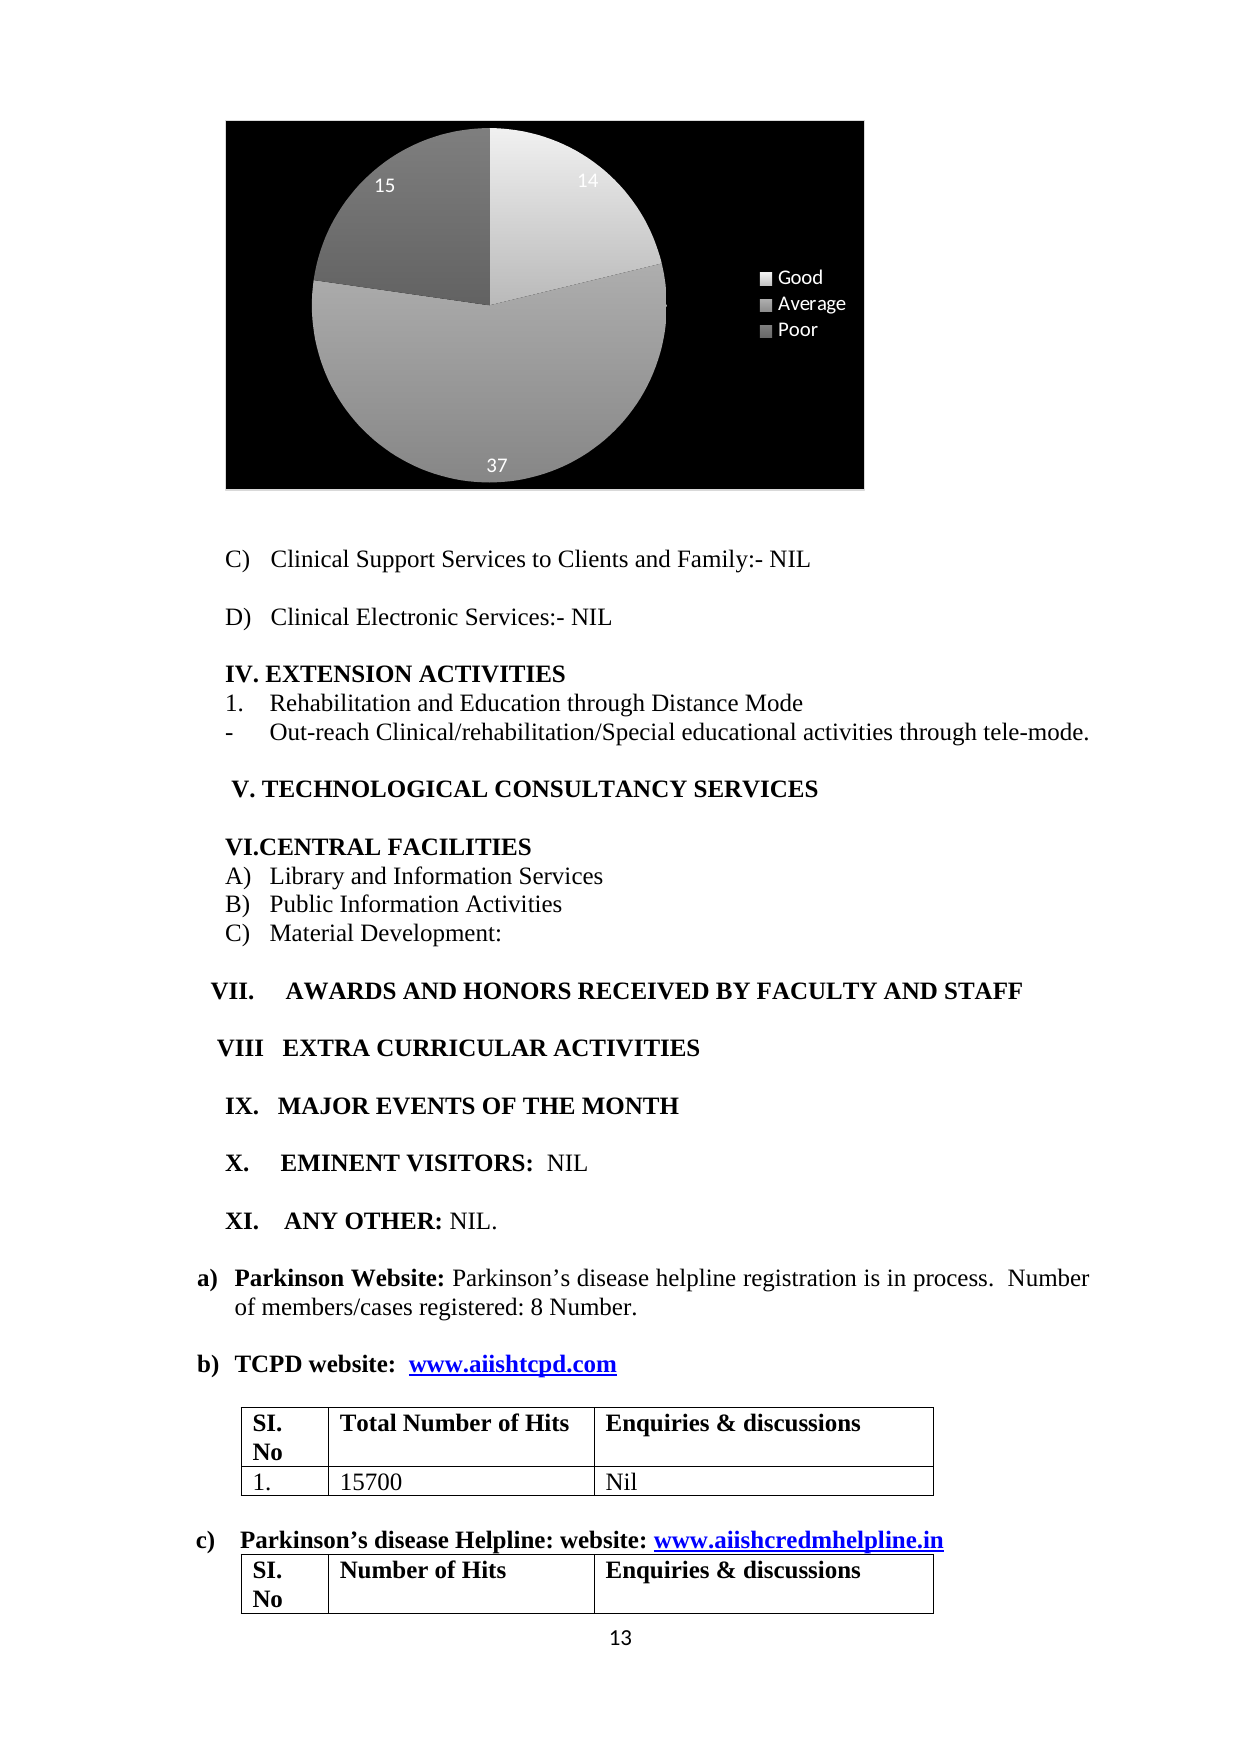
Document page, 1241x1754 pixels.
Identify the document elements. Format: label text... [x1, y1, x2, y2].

text VII. Awards and Honors Received by Faculty and Staff [210, 976, 1090, 1004]
table_header Number of Hits [329, 1555, 594, 1612]
table_cell 15700 [329, 1467, 594, 1495]
table_cell 1. [242, 1467, 328, 1495]
text IV. Extension Activities [225, 659, 1090, 688]
list Out-reach Clinical/rehabilitation/Special educational activities through tele-mode. [225, 717, 1090, 746]
text x. Eminent VISITORS: Nil [225, 1148, 1090, 1177]
list Parkinson Website: Parkinson’s disease helpline registration is in process. Number of members/cases registered: 8 Number. [197, 1263, 1090, 1321]
list Library and Information Services [225, 861, 1090, 889]
list TCPD website: www.aiishtcpd.com [197, 1349, 1090, 1378]
table_header SI. No [242, 1555, 328, 1612]
text VI.Central Facilities [225, 832, 1090, 861]
list Material Development: [225, 918, 1090, 947]
list Clinical Support Services to Clients and Family:- NIL [225, 544, 1090, 573]
table_header SI. No [242, 1408, 328, 1466]
list Parkinson’s disease Helpline: website: www.aiishcredmhelpline.in [196, 1525, 1090, 1554]
list Clinical Electronic Services:- NIL [225, 602, 1090, 631]
text VIII EXTRA Curricular Activities [210, 1033, 1090, 1062]
text Ix. MAJOR EVENTS OF THE Month [225, 1091, 1090, 1119]
table_cell Nil [595, 1467, 933, 1495]
table_header Enquiries & discussions [595, 1555, 933, 1612]
list Public Information Activities [225, 889, 1090, 918]
list Rehabilitation and Education through Distance Mode [225, 688, 1090, 717]
table_header Total Number of Hits [329, 1408, 594, 1466]
text XI. Any Other: NIL. [225, 1206, 1090, 1234]
text V. Technological Consultancy Services [225, 774, 1090, 803]
table_header Enquiries & discussions [595, 1408, 933, 1466]
